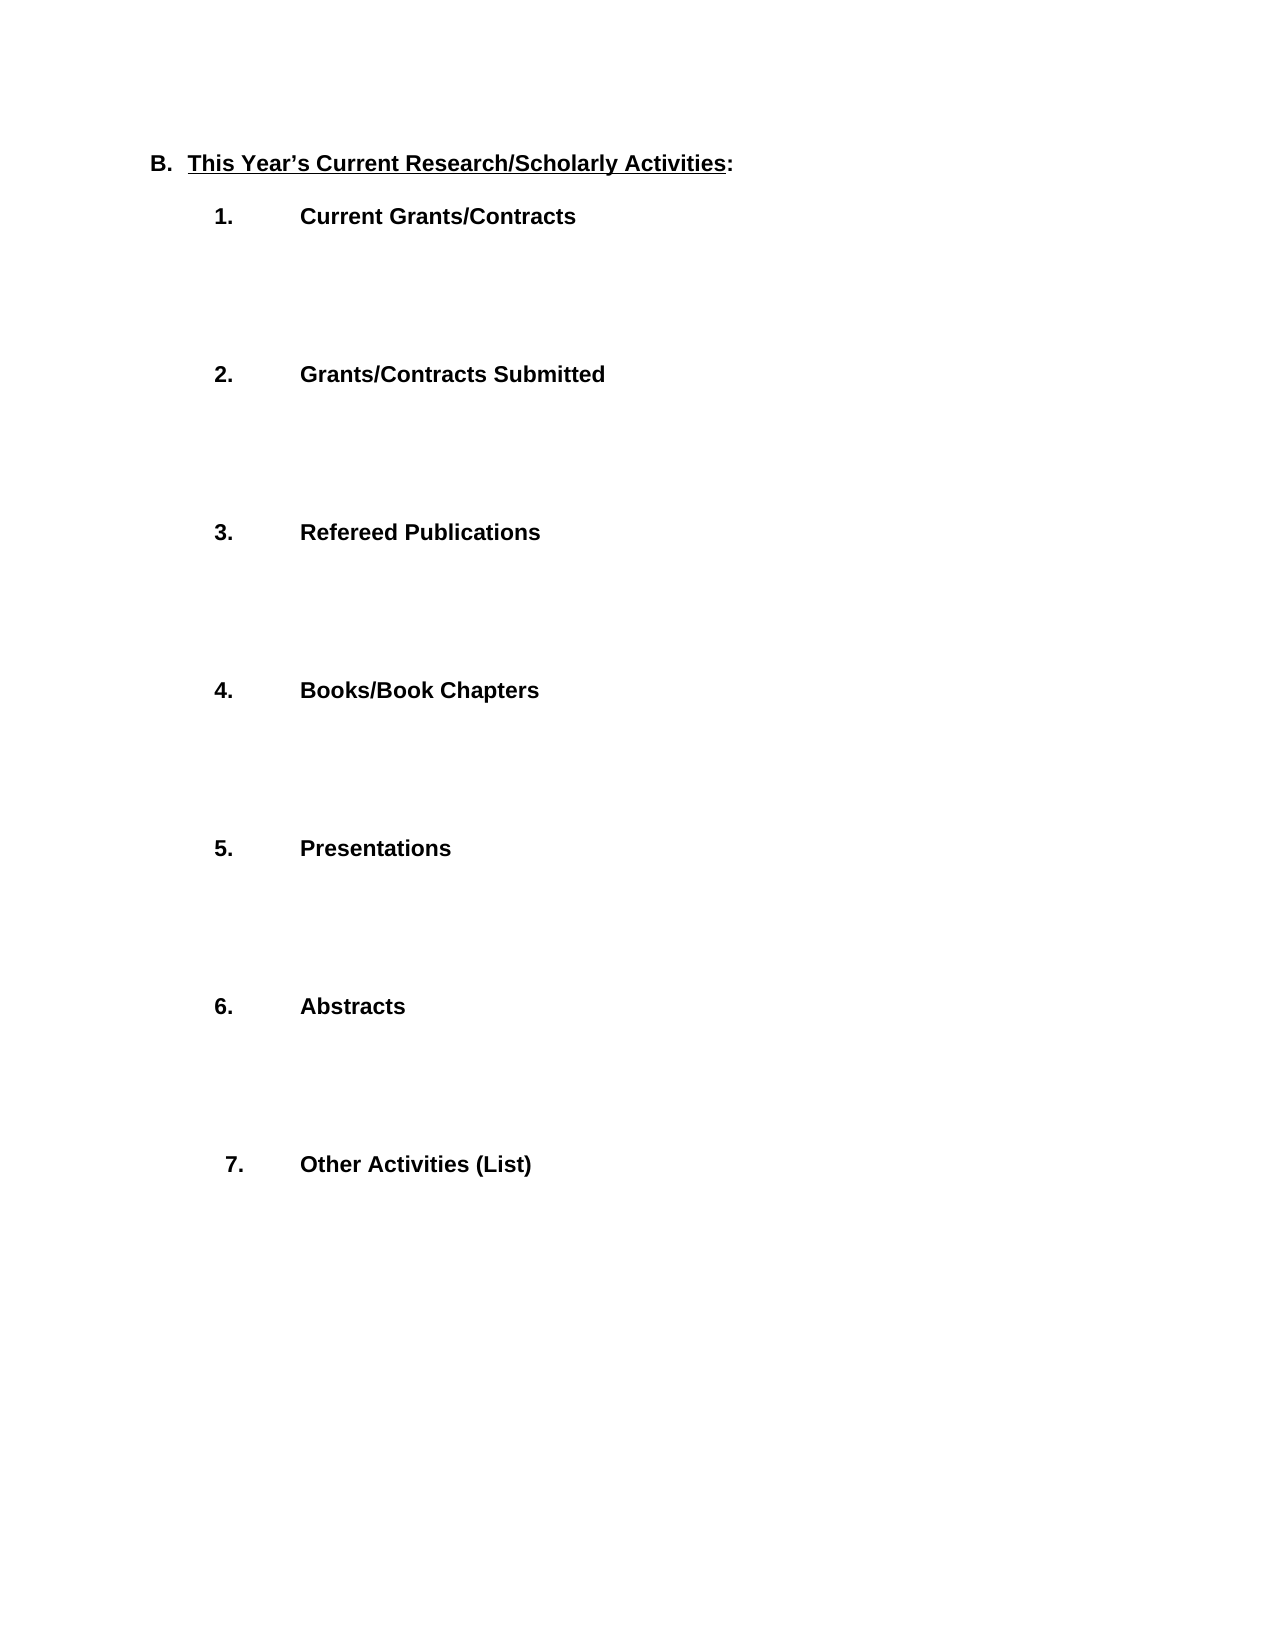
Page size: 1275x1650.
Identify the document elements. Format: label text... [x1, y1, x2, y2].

list Abstracts [214, 993, 1125, 1020]
list Refereed Publications [214, 519, 1125, 545]
list Presentations [214, 835, 1125, 862]
list This Year’s Current Research/Scholarly Activities: [150, 150, 1125, 176]
list Current Grants/Contracts [214, 203, 1125, 229]
list Books/Book Chapters [214, 677, 1125, 703]
list Grants/Contracts Submitted [214, 361, 1125, 387]
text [150, 1151, 1125, 1178]
